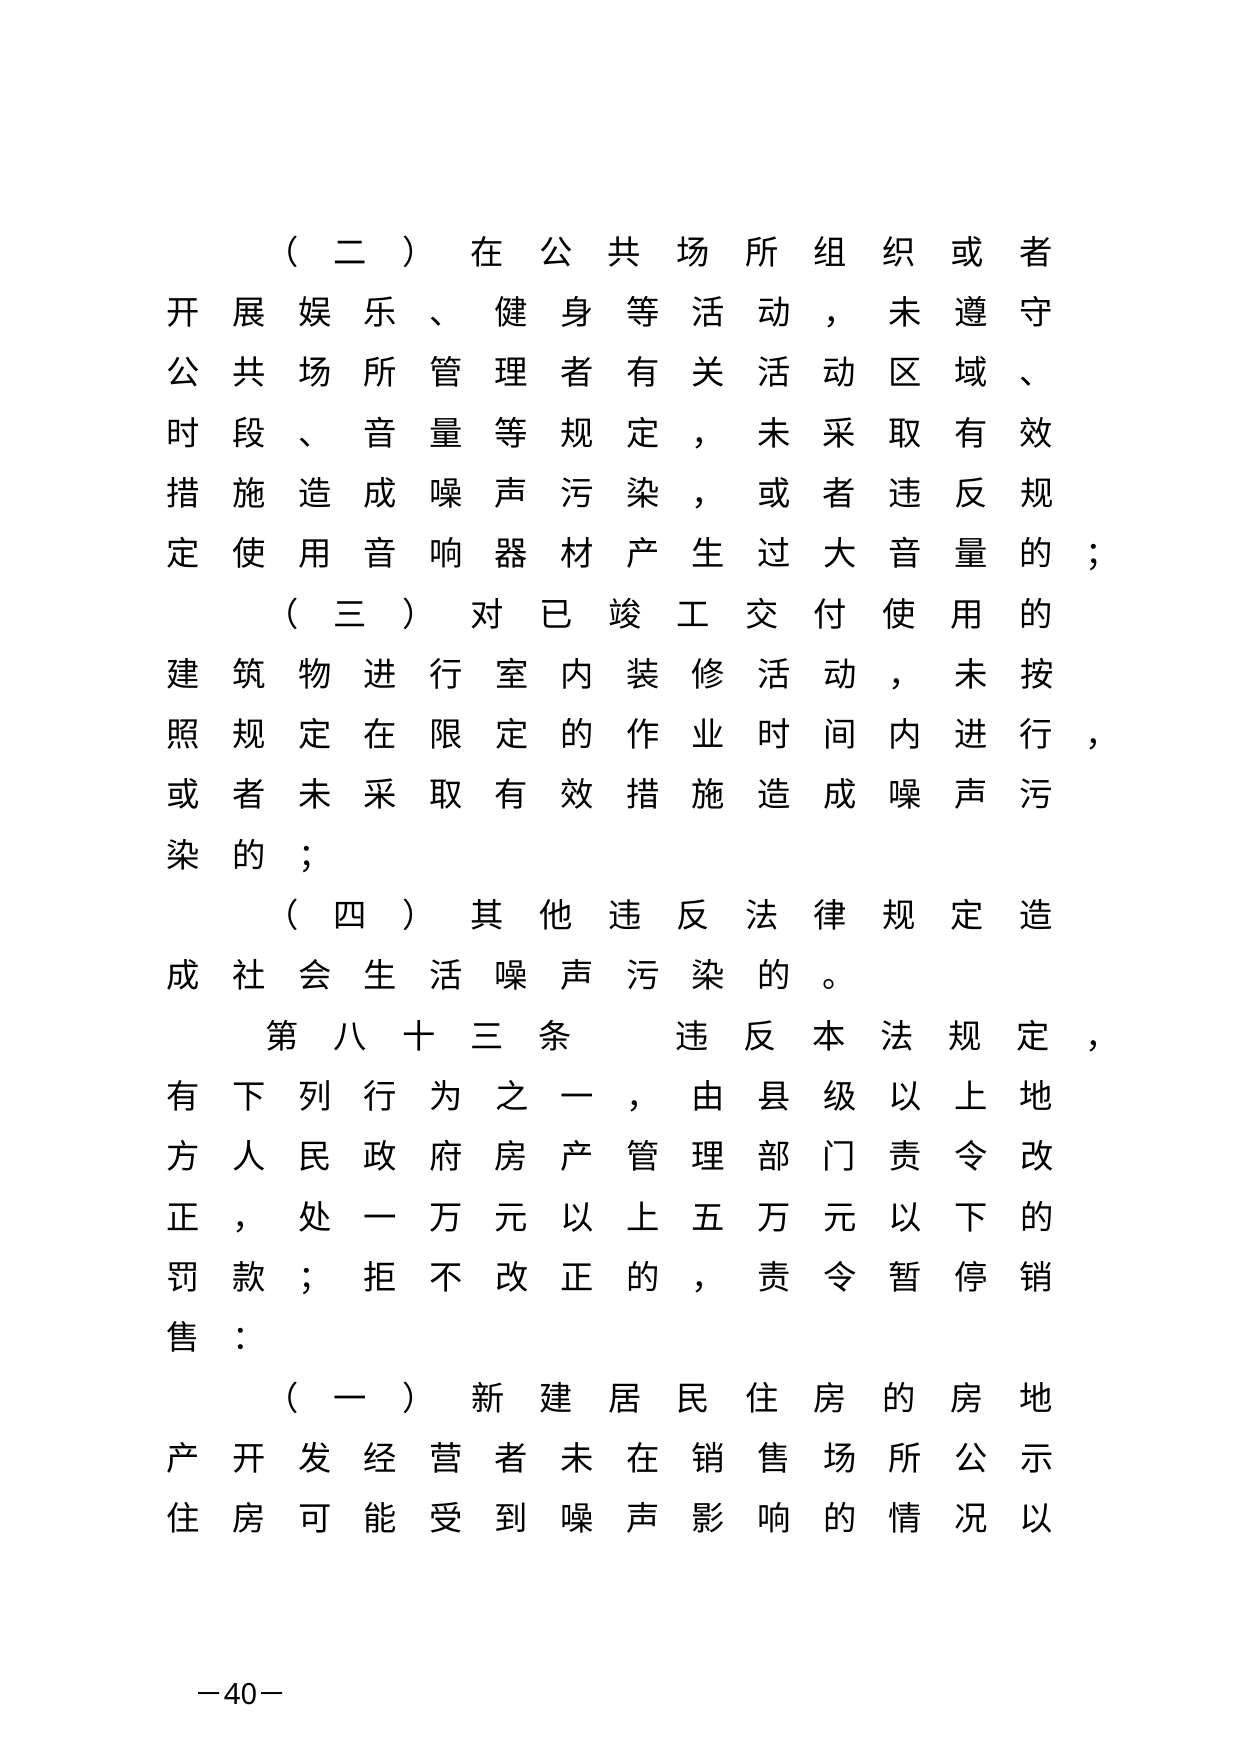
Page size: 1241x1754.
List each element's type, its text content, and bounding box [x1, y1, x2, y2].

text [167, 1365, 1085, 1546]
text （二）在公共场所组织或者开展娱乐、健身等活动，未遵守公共场所管理者有关活动区域、时段、音量等规定，未采取有效措施造成噪声污染，或者违反规定使用音响器材产生过大音量的； [167, 219, 1085, 581]
text （三）对已竣工交付使用的建筑物进行室内装修活动，未按照规定在限定的作业时间内进行，或者未采取有效措施造成噪声污染的； [167, 581, 1085, 883]
text 第八十三条 违反本法规定，有下列行为之一，由县级以上地方人民政府房产管理部门责令改正，处一万元以上五万元以下的罚款；拒不改正的，责令暂停销售： [167, 1003, 1085, 1365]
text （四）其他违反法律规定造成社会生活噪声污染的。 [167, 883, 1085, 1003]
